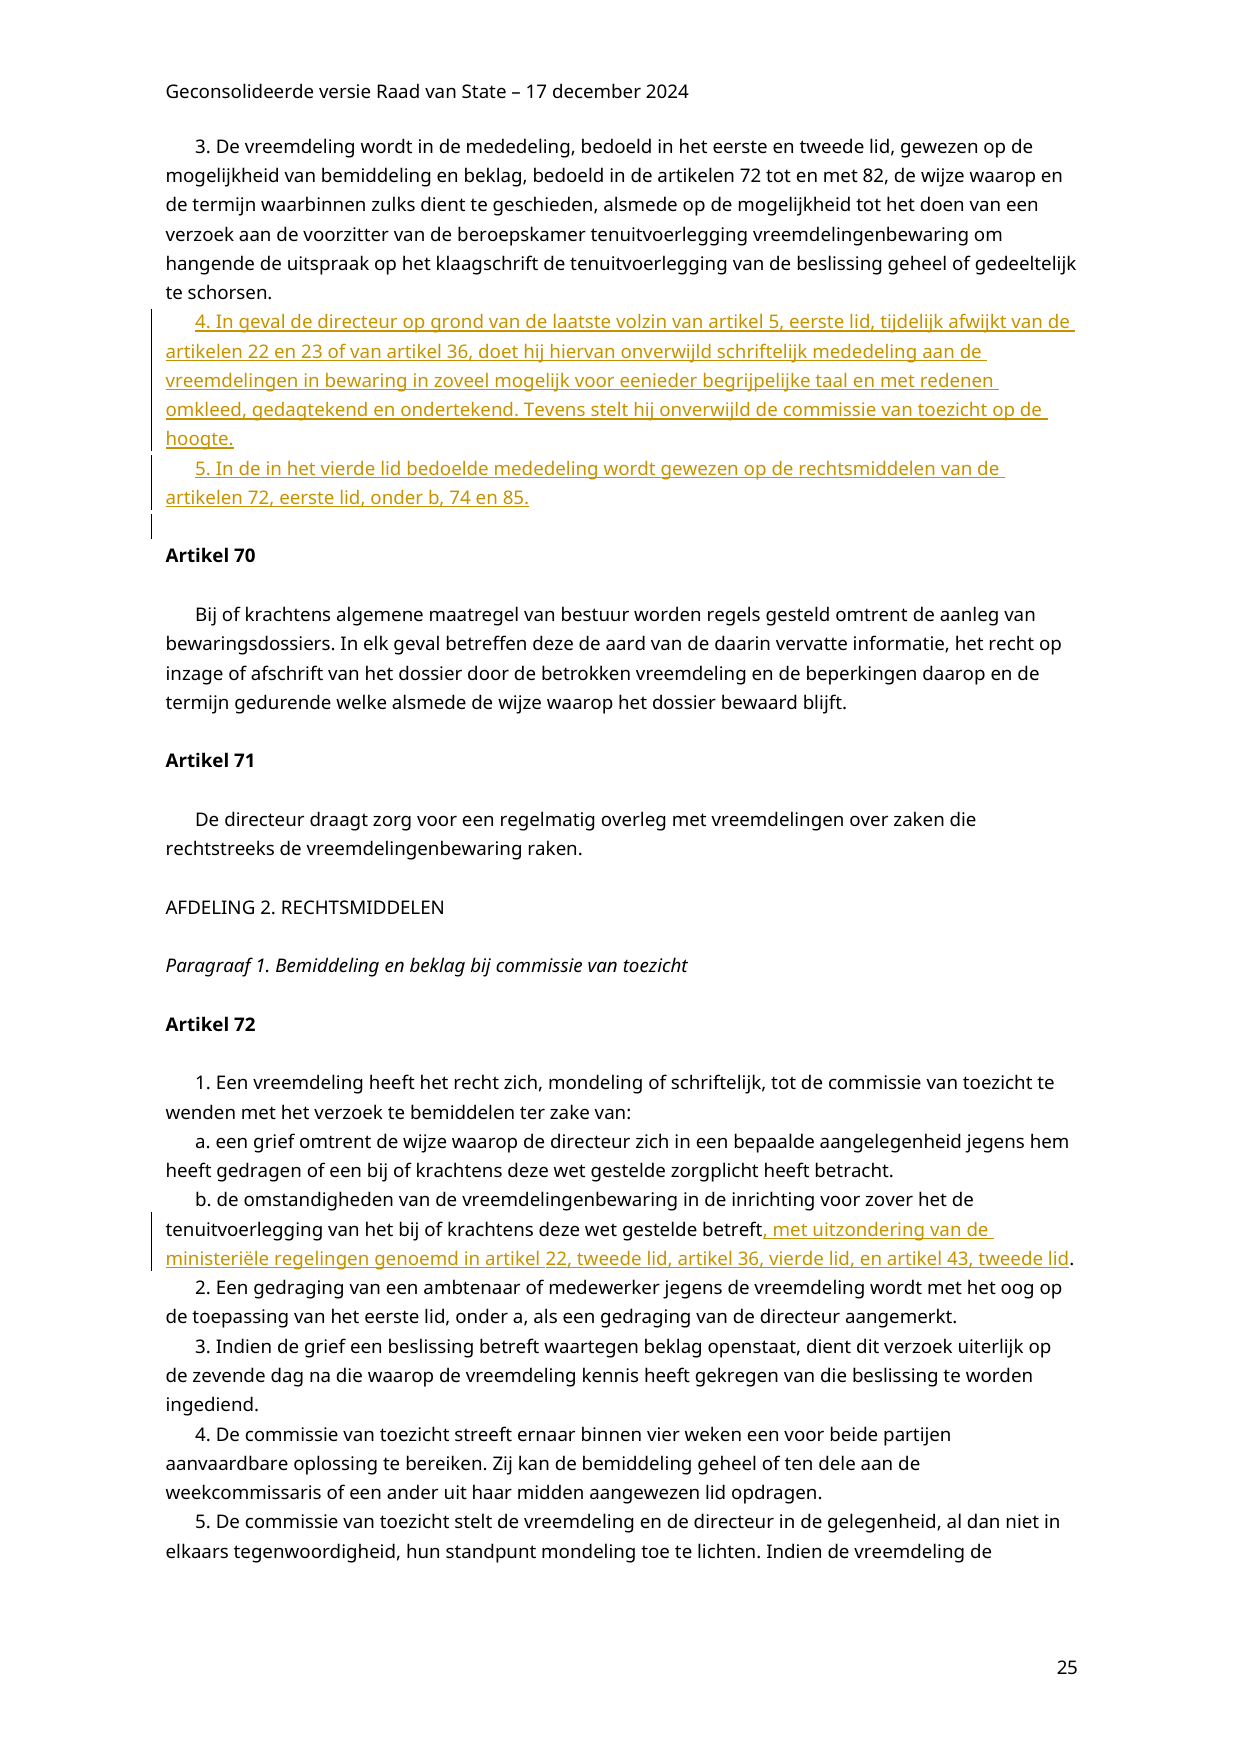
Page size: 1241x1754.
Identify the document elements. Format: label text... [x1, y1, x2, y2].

text Artikel 70 [165, 543, 1078, 568]
text Artikel 72 [165, 1011, 1078, 1037]
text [165, 1509, 1078, 1563]
text 2. Een gedraging van een ambtenaar of medewerker jegens de vreemdeling wordt met het oog op de toepassing van het eerste lid, onder a, als een gedraging van de directeur aangemerkt. [165, 1274, 1078, 1329]
text 3. De vreemdeling wordt in de mededeling, bedoeld in het eerste en tweede lid, gewezen op de mogelijkheid van bemiddeling en beklag, bedoeld in de artikelen 72 tot en met 82, de wijze waarop en de termijn waarbinnen zulks dient te geschieden, alsmede op de mogelijkheid tot het doen van een verzoek aan de voorzitter van de beroepskamer tenuitvoerlegging vreemdelingenbewaring om hangende de uitspraak op het klaagschrift de tenuitvoerlegging van de beslissing geheel of gedeeltelijk te schorsen. [165, 133, 1078, 305]
text Paragraaf 1. Bemiddeling en beklag bij commissie van toezicht [165, 953, 1078, 978]
text Artikel 71 [165, 748, 1078, 773]
text Bij of krachtens algemene maatregel van bestuur worden regels gesteld omtrent de aanleg van bewaringsdossiers. In elk geval betreffen deze de aard van de daarin vervatte informatie, het recht op inzage of afschrift van het dossier door de betrokken vreemdeling en de beperkingen daarop en de termijn gedurende welke alsmede de wijze waarop het dossier bewaard blijft. [165, 601, 1078, 715]
text b. de omstandigheden van de vreemdelingenbewaring in de inrichting voor zover het de tenuitvoerlegging van het bij of krachtens deze wet gestelde betreft. [165, 1187, 1078, 1271]
text 3. Indien de grief een beslissing betreft waartegen beklag openstaat, dient dit verzoek uiterlijk op de zevende dag na die waarop de vreemdeling kennis heeft gekregen van die beslissing te worden ingediend. [165, 1333, 1078, 1417]
text a. een grief omtrent de wijze waarop de directeur zich in een bepaalde aangelegenheid jegens hem heeft gedragen of een bij of krachtens deze wet gestelde zorgplicht heeft betracht. [165, 1128, 1078, 1183]
text De directeur draagt zorg voor een regelmatig overleg met vreemdelingen over zaken die rechtstreeks de vreemdelingenbewaring raken. [165, 806, 1078, 861]
text 4. De commissie van toezicht streeft ernaar binnen vier weken een voor beide partijen aanvaardbare oplossing te bereiken. Zij kan de bemiddeling geheel of ten dele aan de weekcommissaris of een ander uit haar midden aangewezen lid opdragen. [165, 1421, 1078, 1505]
text 1. Een vreemdeling heeft het recht zich, mondeling of schriftelijk, tot de commissie van toezicht te wenden met het verzoek te bemiddelen ter zake van: [165, 1070, 1078, 1124]
text AFDELING 2. RECHTSMIDDELEN [165, 894, 1078, 919]
